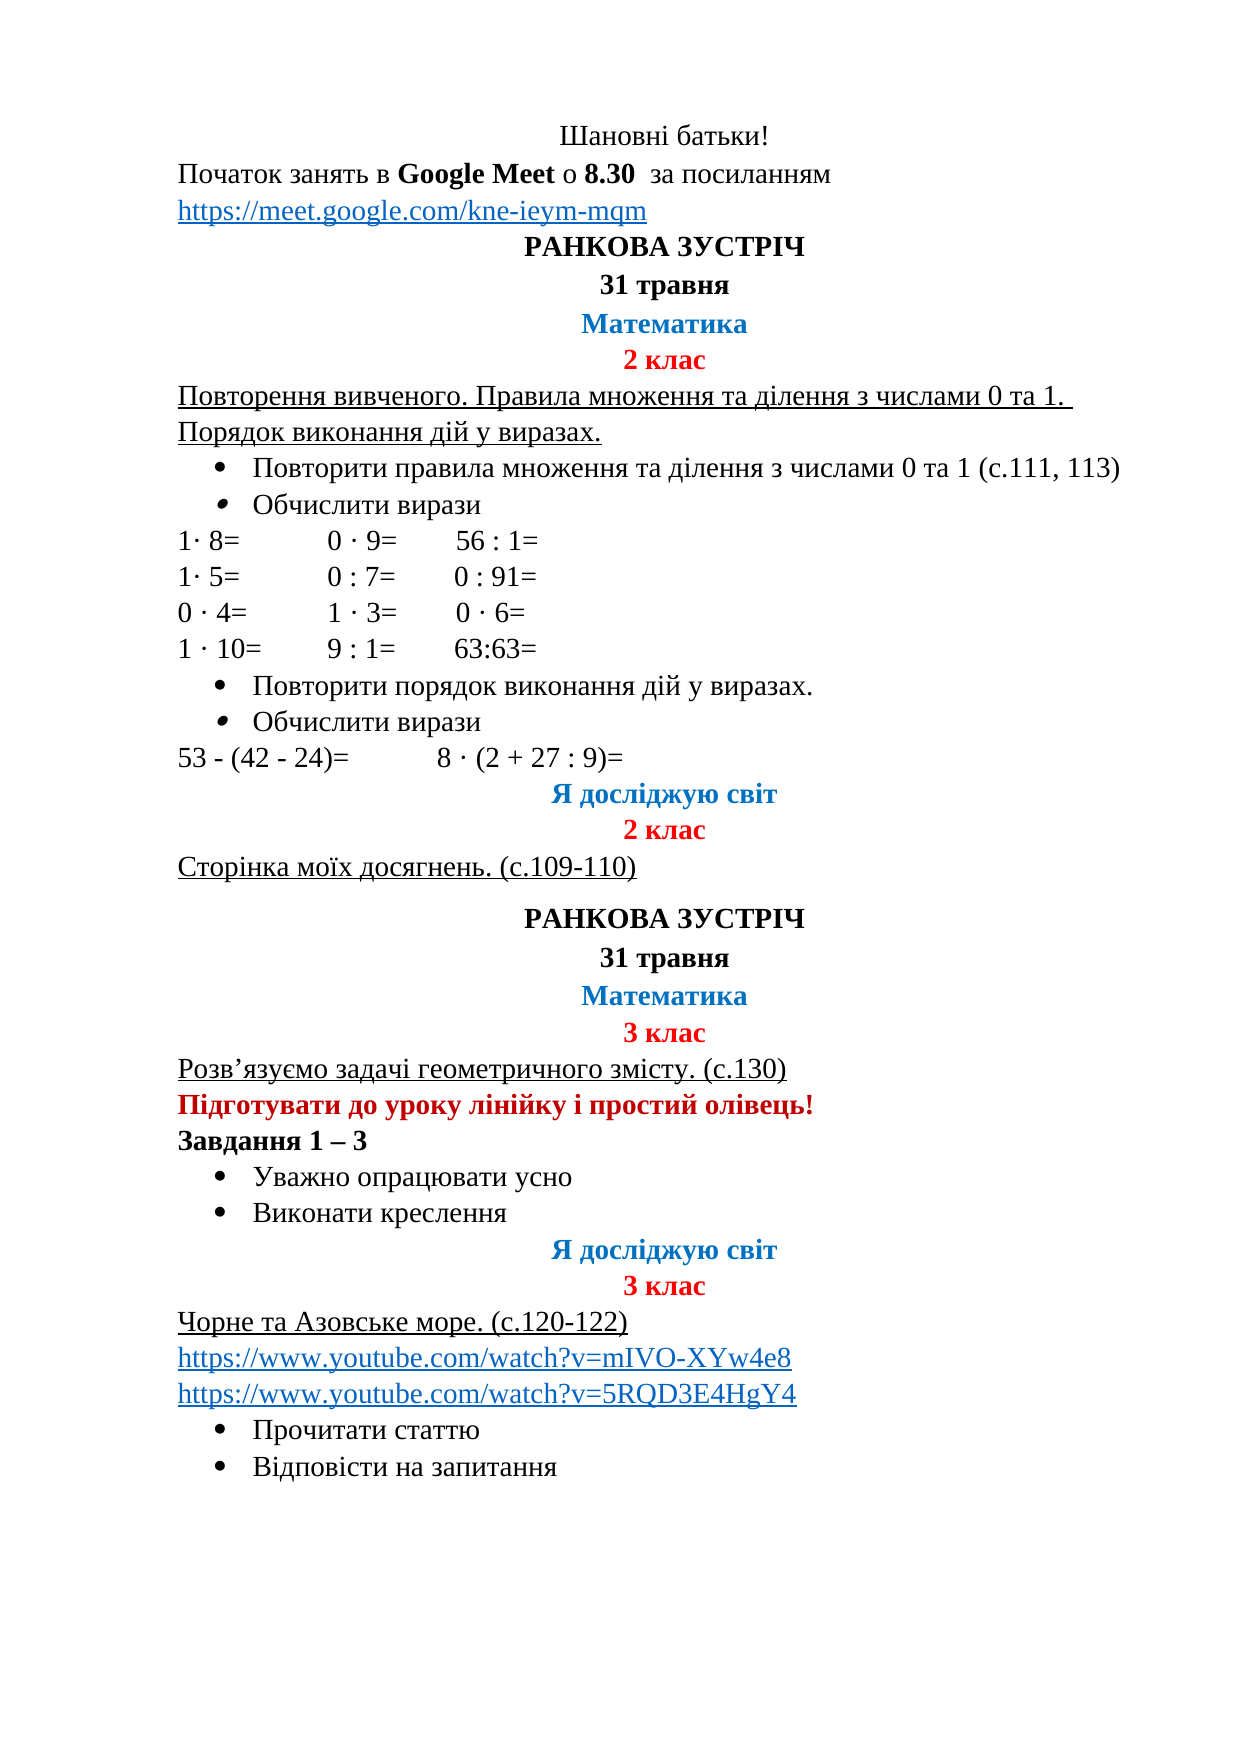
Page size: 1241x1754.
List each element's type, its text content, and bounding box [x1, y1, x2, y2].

text Шановні батьки! [177, 118, 1152, 152]
list Відповісти на запитання [215, 1449, 1152, 1482]
list Обчислити вирази [215, 487, 1152, 521]
text 1 · 10= 9 : 1= 63:63= [177, 632, 1152, 665]
text 2 клас [177, 342, 1152, 376]
text Я досліджую світ [177, 776, 1152, 810]
text https://www.youtube.com/watch?v=mIVO-XYw4e8 [177, 1340, 1152, 1374]
text Розв’язуємо задачі геометричного змісту. (с.130) [177, 1051, 1152, 1084]
text Завдання 1 – 3 [177, 1123, 1152, 1157]
text РАНКОВА ЗУСТРІЧ [177, 229, 1152, 262]
text Я досліджую світ [177, 1232, 1152, 1265]
text 3 клас [177, 1015, 1152, 1048]
list Виконати креслення [215, 1196, 1152, 1229]
text Математика [177, 978, 1152, 1012]
text Чорне та Азовське море. (с.120-122) [177, 1304, 1152, 1338]
text РАНКОВА ЗУСТРІЧ [177, 901, 1152, 935]
text 2 клас [177, 812, 1152, 846]
list Повторити порядок виконання дій у виразах. [215, 668, 1152, 701]
text 3 клас [177, 1268, 1152, 1301]
text 0 · 4= 1 · 3= 0 · 6= [177, 595, 1152, 629]
text 31 травня [177, 267, 1152, 301]
list Уважно опрацювати усно [215, 1159, 1152, 1193]
text Початок занять в Google Meet о 8.30 за посиланням https://meet.google.com/kne-ieym-mqm [177, 157, 1152, 226]
list Прочитати статтю [215, 1412, 1152, 1446]
text Сторінка моїх досягнень. (с.109-110) [177, 849, 1152, 882]
text Повторення вивченого. Правила множення та ділення з числами 0 та 1. Порядок виконання дій у виразах. [177, 378, 1152, 448]
text 1· 8= 0 · 9= 56 : 1= [177, 523, 1152, 557]
list Обчислити вирази [215, 704, 1152, 738]
text 53 - (42 - 24)= 8 · (2 + 27 : 9)= [177, 740, 1152, 774]
text Математика [177, 306, 1152, 339]
text 31 травня [177, 940, 1152, 973]
text 1· 5= 0 : 7= 0 : 91= [177, 559, 1152, 593]
list Повторити правила множення та ділення з числами 0 та 1 (с.111, 113) [215, 451, 1152, 484]
text https://www.youtube.com/watch?v=5RQD3E4HgY4 [177, 1376, 1152, 1410]
text Підготувати до уроку лінійку і простий олівець! [177, 1087, 1152, 1121]
